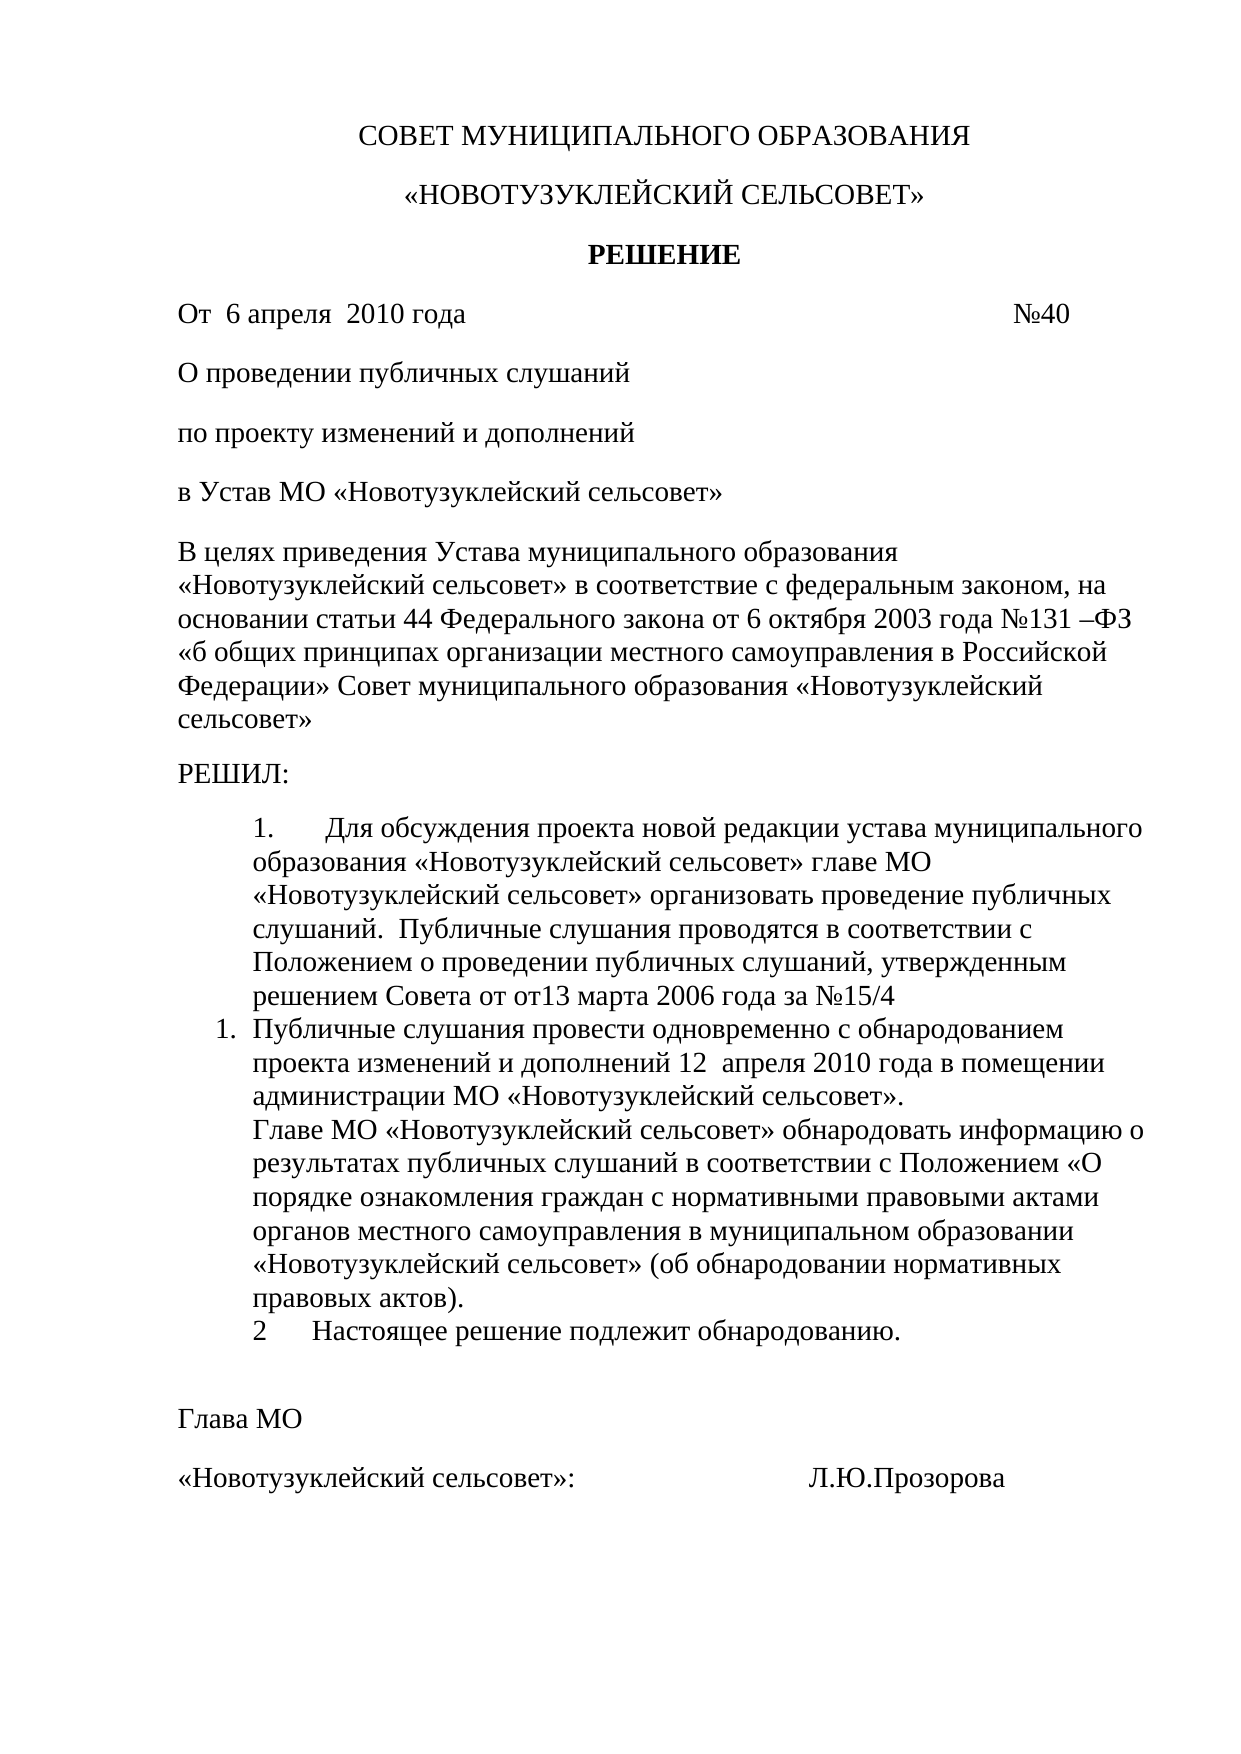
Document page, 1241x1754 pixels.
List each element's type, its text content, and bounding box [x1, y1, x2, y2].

text по проекту изменений и дополнений [177, 415, 1152, 448]
text в Устав МО «Новотузуклейский сельсовет» [177, 474, 1152, 508]
text СОВЕТ МУНИЦИПАЛЬНОГО ОБРАЗОВАНИЯ [177, 118, 1152, 152]
text «НОВОТУЗУКЛЕЙСКИЙ СЕЛЬСОВЕТ» [177, 177, 1152, 211]
list Публичные слушания провести одновременно с обнародованием проекта изменений и дополнений 12 апреля 2010 года в помещении администрации МО «Новотузуклейский сельсовет». [215, 1011, 1152, 1112]
list 1. Для обсуждения проекта новой редакции устава муниципального образования «Новотузуклейский сельсовет» главе МО «Новотузуклейский сельсовет» организовать проведение публичных слушаний. Публичные слушания проводятся в соответствии с Положением о проведении публичных слушаний, утвержденным решением Совета от от13 марта 2006 года за №15/4 [252, 810, 1152, 1011]
text «Новотузуклейский сельсовет»: Л.Ю.Прозорова [177, 1461, 1152, 1494]
text От 6 апреля 2010 года №40 [177, 296, 1152, 330]
text Глава МО [177, 1401, 1152, 1435]
text РЕШЕНИЕ [177, 237, 1152, 270]
text О проведении публичных слушаний [177, 356, 1152, 389]
text РЕШИЛ: [177, 756, 1152, 789]
text В целях приведения Устава муниципального образования «Новотузуклейский сельсовет» в соответствие с федеральным законом, на основании статьи 44 Федерального закона от 6 октября 2003 года №131 –ФЗ «б общих принципах организации местного самоуправления в Российской Федерации» Совет муниципального образования «Новотузуклейский сельсовет» [177, 534, 1152, 735]
list Настоящее решение подлежит обнародованию. [252, 1313, 1152, 1347]
list Главе МО «Новотузуклейский сельсовет» обнародовать информацию о результатах публичных слушаний в соответствии с Положением «О порядке ознакомления граждан с нормативными правовыми актами органов местного самоуправления в муниципальном образовании «Новотузуклейский сельсовет» (об обнародовании нормативных правовых актов). [252, 1112, 1152, 1313]
